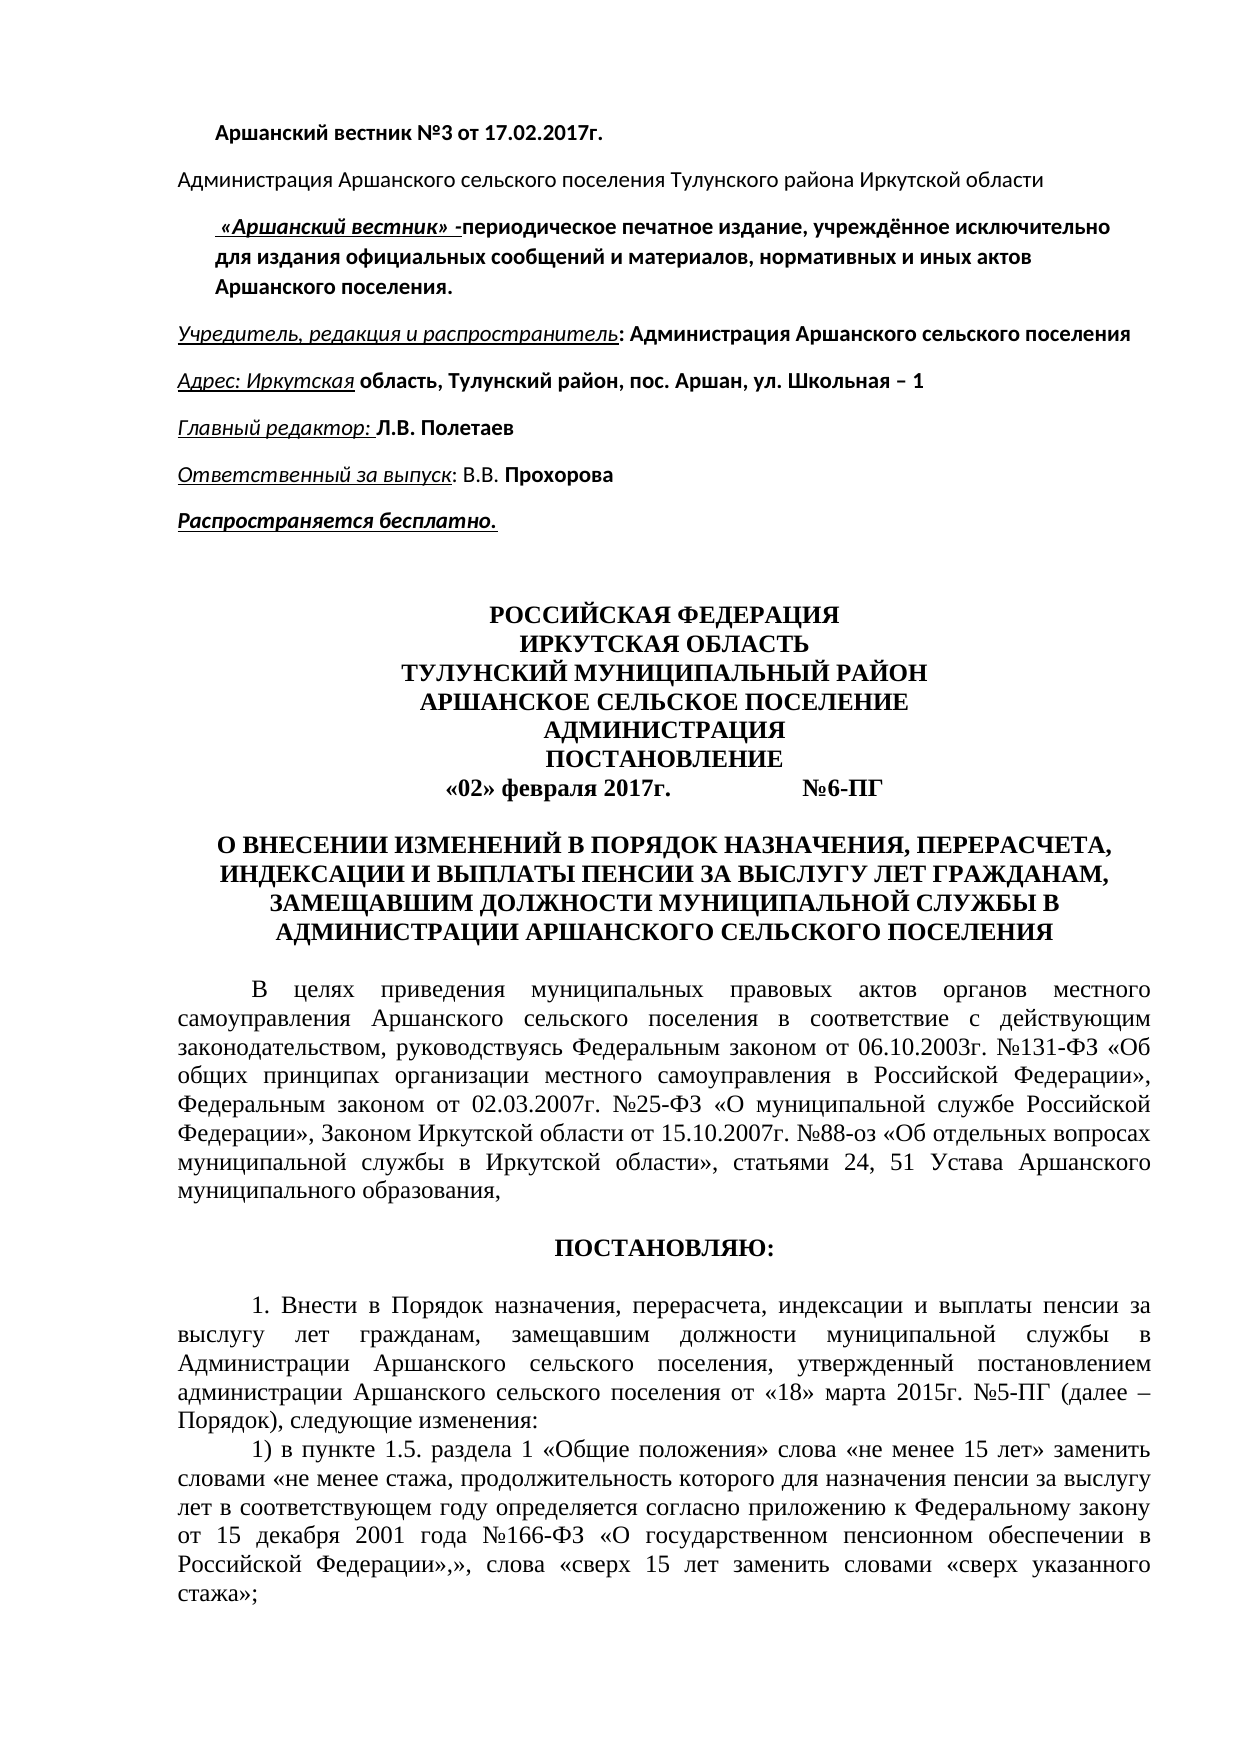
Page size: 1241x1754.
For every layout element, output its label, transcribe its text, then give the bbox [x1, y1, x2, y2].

text «02» февраля 2017г. №6-ПГ [177, 773, 1152, 802]
text АРШАНСКОЕ СЕЛЬСКОЕ ПОСЕЛЕНИЕ [177, 687, 1152, 715]
text ТУЛУНСКИЙ МУНИЦИПАЛЬНЫЙ РАЙОН [177, 658, 1152, 687]
text В целях приведения муниципальных правовых актов органов местного самоуправления Аршанского сельского поселения в соответствие с действующим законодательством, руководствуясь Федеральным законом от 06.10.2003г. №131-ФЗ «Об общих принципах организации местного самоуправления в Российской Федерации», Федеральным законом от 02.03.2007г. №25-ФЗ «О муниципальной службе Российской Федерации», Законом Иркутской области от 15.10.2007г. №88-оз «Об отдельных вопросах муниципальной службы в Иркутской области», статьями 24, 51 Устава Аршанского муниципального образования, [177, 974, 1152, 1204]
text Ответственный за выпуск: В.В. Прохорова [177, 460, 1152, 488]
text О ВНЕСЕНИИ ИЗМЕНЕНИЙ В ПОРЯДОК НАЗНАЧЕНИЯ, ПЕРЕРАСЧЕТА, ИНДЕКСАЦИИ И ВЫПЛАТЫ ПЕНСИИ ЗА ВЫСЛУГУ ЛЕТ ГРАЖДАНАМ, ЗАМЕЩАВШИМ ДОЛЖНОСТИ МУНИЦИПАЛЬНОЙ СЛУЖБЫ В АДМИНИСТРАЦИИ АРШАНСКОГО СЕЛЬСКОГО ПОСЕЛЕНИЯ [177, 830, 1152, 945]
text РОССИЙСКАЯ ФЕДЕРАЦИЯ [177, 600, 1152, 629]
text 1) в пункте 1.5. раздела 1 «Общие положения» слова «не менее 15 лет» заменить словами «не менее стажа, продолжительность которого для назначения пенсии за выслугу лет в соответствующем году определяется согласно приложению к Федеральному закону от 15 декабря 2001 года №166-ФЗ «О государственном пенсионном обеспечении в Российской Федерации»,», слова «сверх 15 лет заменить словами «сверх указанного стажа»; [177, 1434, 1152, 1607]
text ПОСТАНОВЛЯЮ: [177, 1233, 1152, 1262]
text Распространяется бесплатно. [177, 507, 1152, 535]
text Адрес: Иркутская область, Тулунский район, пос. Аршан, ул. Школьная – 1 [177, 366, 1152, 394]
text «Аршанский вестник» -периодическое печатное издание, учреждённое исключительно для издания официальных сообщений и материалов, нормативных и иных актов Аршанского поселения. [215, 212, 1152, 300]
text Главный редактор: Л.В. Полетаев [177, 413, 1152, 441]
text Администрация Аршанского сельского поселения Тулунского района Иркутской области [177, 165, 1152, 193]
text ИРКУТСКАЯ ОБЛАСТЬ [177, 629, 1152, 658]
text Аршанский вестник №3 от 17.02.2017г. [215, 118, 1152, 146]
text ПОСТАНОВЛЕНИЕ [177, 744, 1152, 773]
text Учредитель, редакция и распространитель: Администрация Аршанского сельского поселения [177, 319, 1152, 347]
text АДМИНИСТРАЦИЯ [177, 715, 1152, 744]
text 1. Внести в Порядок назначения, перерасчета, индексации и выплаты пенсии за выслугу лет гражданам, замещавшим должности муниципальной службы в Администрации Аршанского сельского поселения, утвержденный постановлением администрации Аршанского сельского поселения от «18» марта 2015г. №5-ПГ (далее – Порядок), следующие изменения: [177, 1290, 1152, 1434]
